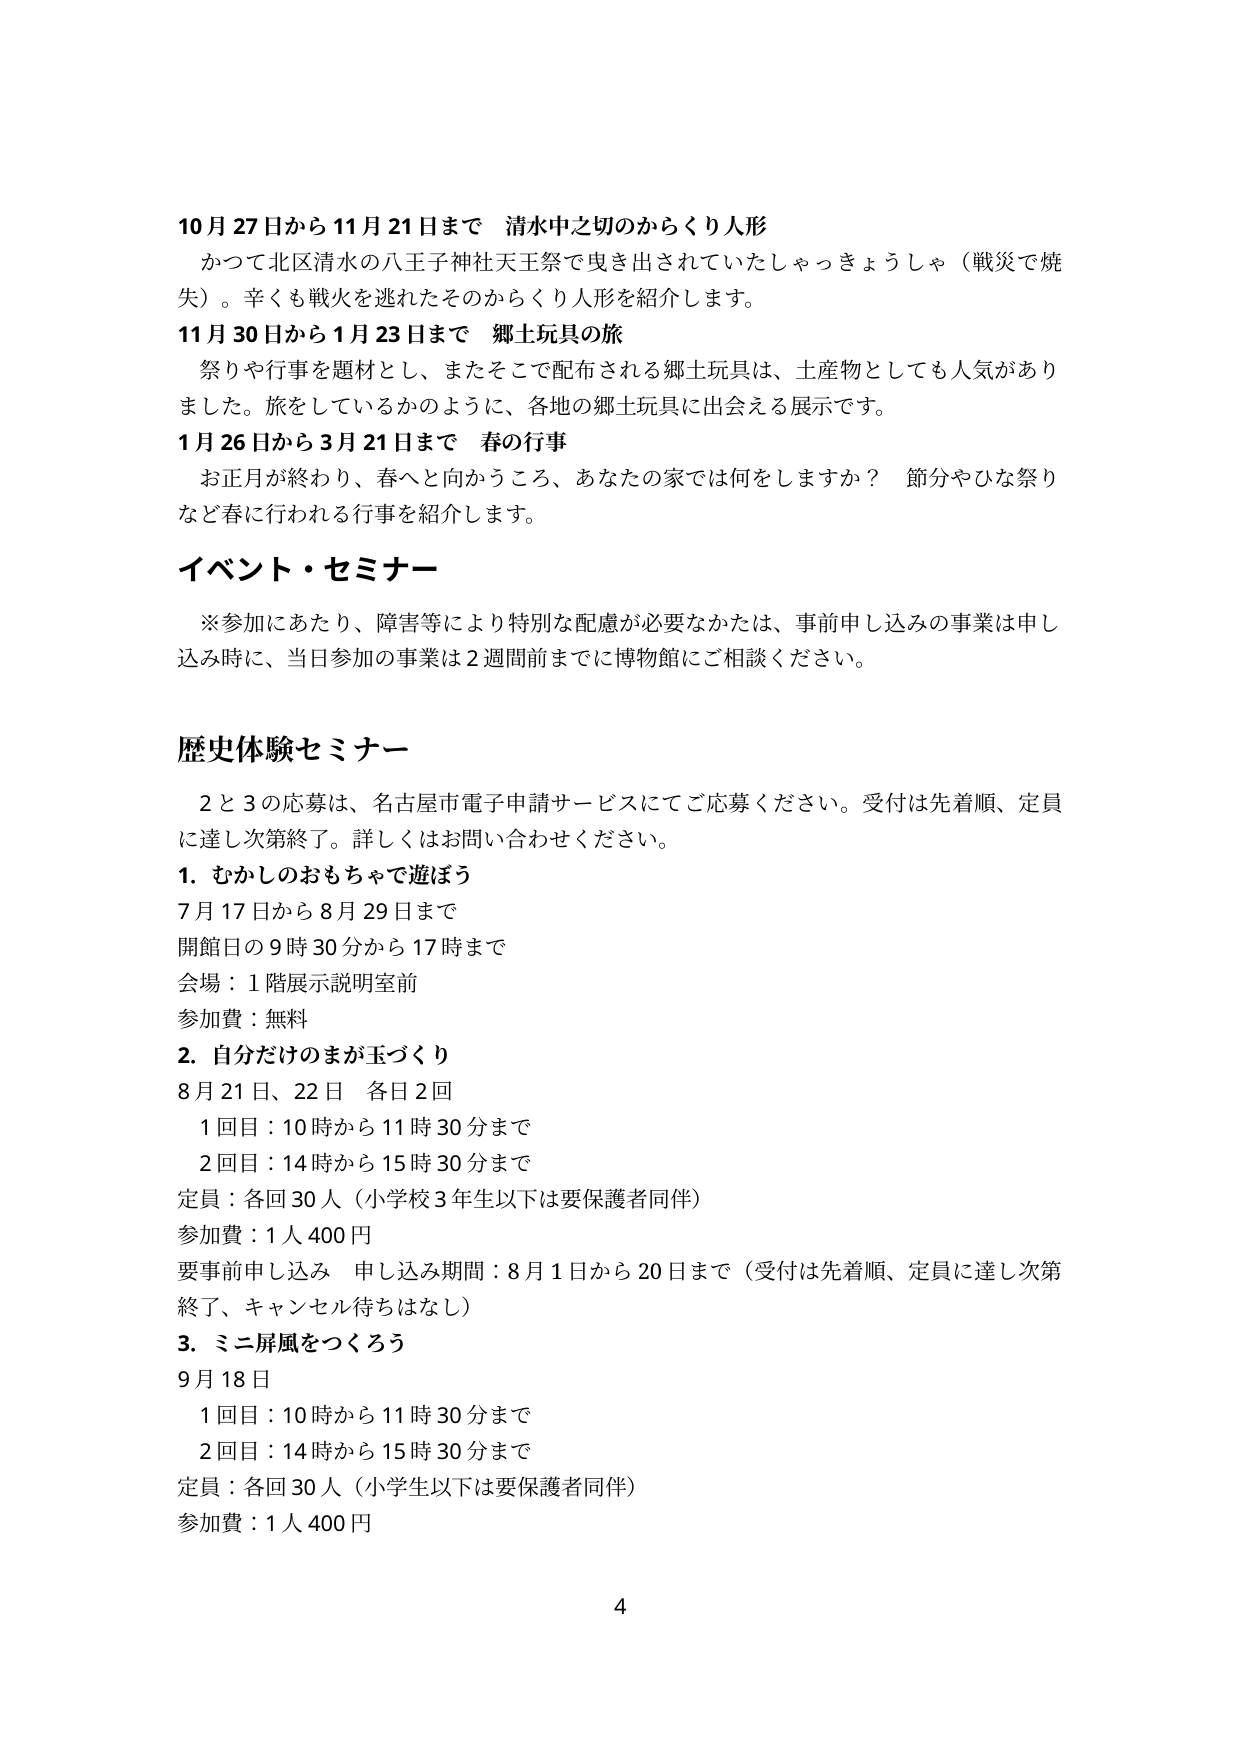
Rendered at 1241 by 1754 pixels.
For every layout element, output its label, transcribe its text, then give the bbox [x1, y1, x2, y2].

text かつて北区清水の八王子神社天王祭で曳き出されていたしゃっきょうしゃ（戦災で焼失）。辛くも戦火を逃れたそのからくり人形を紹介します。 [177, 243, 1063, 315]
text 2と3の応募は、名古屋市電子申請サービスにてご応募ください。受付は先着順、定員に達し次第終了。詳しくはお問い合わせください。 [177, 784, 1063, 856]
subtitle 歴史体験セミナー [177, 712, 1041, 784]
subtitle 3．ミニ屏風をつくろう [177, 1324, 1041, 1360]
text ※参加にあたり、障害等により特別な配慮が必要なかたは、事前申し込みの事業は申し込み時に、当日参加の事業は2週間前までに博物館にご相談ください。 [177, 603, 1063, 676]
text 参加費：1人400円 [177, 1504, 1063, 1541]
text 参加費：1人400円 [177, 1216, 1063, 1252]
text 2回目：14時から15時30分まで [177, 1144, 1063, 1180]
text 8月21日、22日 各日2回 [177, 1072, 1063, 1108]
text 会場：１階展示説明室前 [177, 964, 1063, 1000]
text 参加費：無料 [177, 1000, 1063, 1036]
text 定員：各回30人（小学校3年生以下は要保護者同伴） [177, 1180, 1063, 1216]
text 1回目：10時から11時30分まで [177, 1396, 1063, 1432]
text 要事前申し込み 申し込み期間：8月1日から20日まで（受付は先着順、定員に達し次第終了、キャンセル待ちはなし） [177, 1252, 1063, 1324]
subtitle 1月26日から3月21日まで 春の行事 [177, 423, 1041, 459]
text お正月が終わり、春へと向かうころ、あなたの家では何をしますか？ 節分やひな祭りなど春に行われる行事を紹介します。 [177, 459, 1063, 531]
subtitle イベント・セミナー [177, 531, 1063, 603]
text 2回目：14時から15時30分まで [177, 1432, 1063, 1468]
subtitle 2．自分だけのまが玉づくり [177, 1036, 1041, 1072]
subtitle 10月27日から11月21日まで 清水中之切のからくり人形 [177, 207, 1041, 243]
subtitle 11月30日から1月23日まで 郷土玩具の旅 [177, 315, 1041, 351]
text 7月17日から8月29日まで [177, 892, 1063, 928]
text 祭りや行事を題材とし、またそこで配布される郷土玩具は、土産物としても人気がありました。旅をしているかのように、各地の郷土玩具に出会える展示です。 [177, 351, 1063, 423]
text 1回目：10時から11時30分まで [177, 1108, 1063, 1144]
text 定員：各回30人（小学生以下は要保護者同伴） [177, 1468, 1063, 1504]
subtitle 1．むかしのおもちゃで遊ぼう [177, 856, 1041, 892]
text 9月18日 [177, 1360, 1063, 1396]
text 開館日の9時30分から17時まで [177, 928, 1063, 964]
